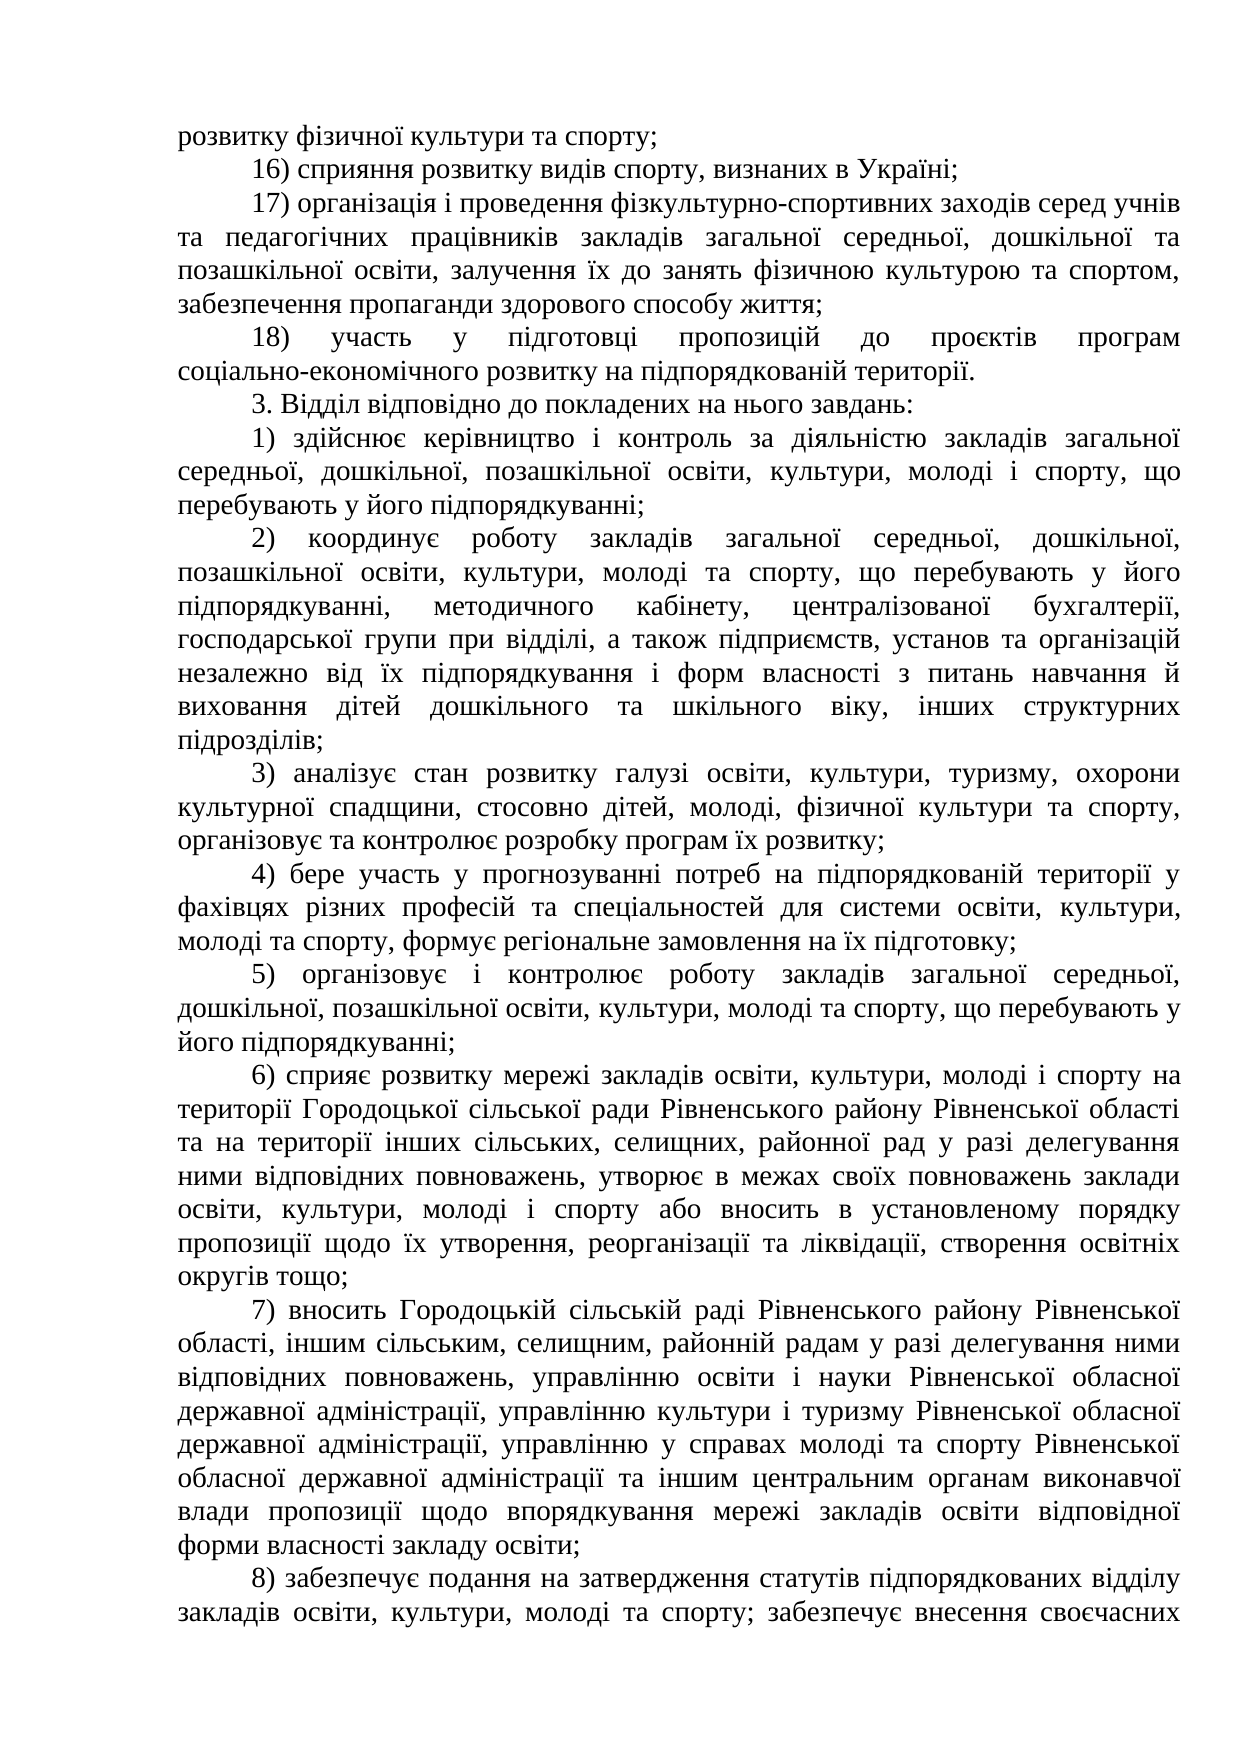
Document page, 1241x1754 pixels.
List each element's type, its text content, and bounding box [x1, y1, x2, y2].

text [177, 1560, 1181, 1627]
text 3. Відділ відповідно до покладених на нього завдань: [177, 386, 1181, 420]
text 3) аналiзує стан розвитку галузі освіти, культури, туризму, охорони культурної спадщини, стосовно дітей, молоді, фізичної культури та спорту, організовує та контролює розробку програм їх розвитку; [177, 755, 1181, 856]
text 2) координує роботу закладів загальної середньої, дошкільної, позашкільної освіти, культури, молоді та спорту, що перебувають у його підпорядкуванні, методичного кабінету, централiзованої бухгалтерії, господарської групи при відділі, а також пiдприємств, установ та органiзацiй незалежно вiд їх пiдпорядкування i форм власностi з питань навчання й виховання дiтей дошкiльного та шкiльного вiку, iнших структурних пiдроздiлiв; [177, 521, 1181, 755]
text 5) органiзовує i контролює роботу закладів загальної середньої, дошкільної, позашкільної освіти, культури, молоді та спорту, що перебувають у його пiдпорядкуваннi; [177, 957, 1181, 1057]
text 18) участь у пiдготовцi пропозицiй до проєктiв програм соцiально-економiчного розвитку на підпорядкованій території. [177, 319, 1181, 386]
text 16) сприяння розвитку видiв спорту, визнаних в Українi; [177, 152, 1181, 185]
text 4) бере участь у прогнозуваннi потреб на підпорядкованій території у фахiвцях рiзних професiй та спецiальностей для системи освіти, культури, молоді та спорту, формує регiональне замовлення на їх пiдготовку; [177, 856, 1181, 957]
text 7) вносить Городоцькій сільській раді Рівненського району Рівненської області, іншим сільським, селищним, районній радам у разі делегування ними відповідних повноважень, управлінню освіти і науки Рівненської обласної державної адміністрації, управлінню культури і туризму Рівненської обласної державної адміністрації, управлінню у справах молоді та спорту Рівненської обласної державної адміністрації та іншим центральним органам виконавчої влади пропозиції щодо впорядкування мережі закладів освіти відповідної форми власності закладу освіти; [177, 1292, 1181, 1560]
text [177, 118, 1181, 152]
text 17) органiзацiя i проведення фiзкультурно-спортивних заходiв серед учнів та педагогічних працівників закладів загальної середньої, дошкільної та позашкільної освіти, залучення їх до занять фiзичною культурою та спортом, забезпечення пропаганди здорового способу життя; [177, 185, 1181, 319]
text 1) здiйснює керiвництво i контроль за дiяльнiстю закладів загальної середньої, дошкільної, позашкільної освіти, культури, молоді і спорту, що перебувають у його підпорядкуванні; [177, 420, 1181, 521]
text 6) сприяє розвитку мережi закладiв освіти, культури, молоді і спорту на території Городоцької сільської ради Рівненського району Рівненської області та на території інших сільських, селищних, районної рад у разі делегування ними відповідних повноважень, утворює в межах своїх повноважень заклади освіти, культури, молоді і спорту або вносить в установленому порядку пропозицiї щодо їх утворення, реорганiзацiї та лiквiдацiї, створення освiтнiх округiв тощо; [177, 1057, 1181, 1292]
